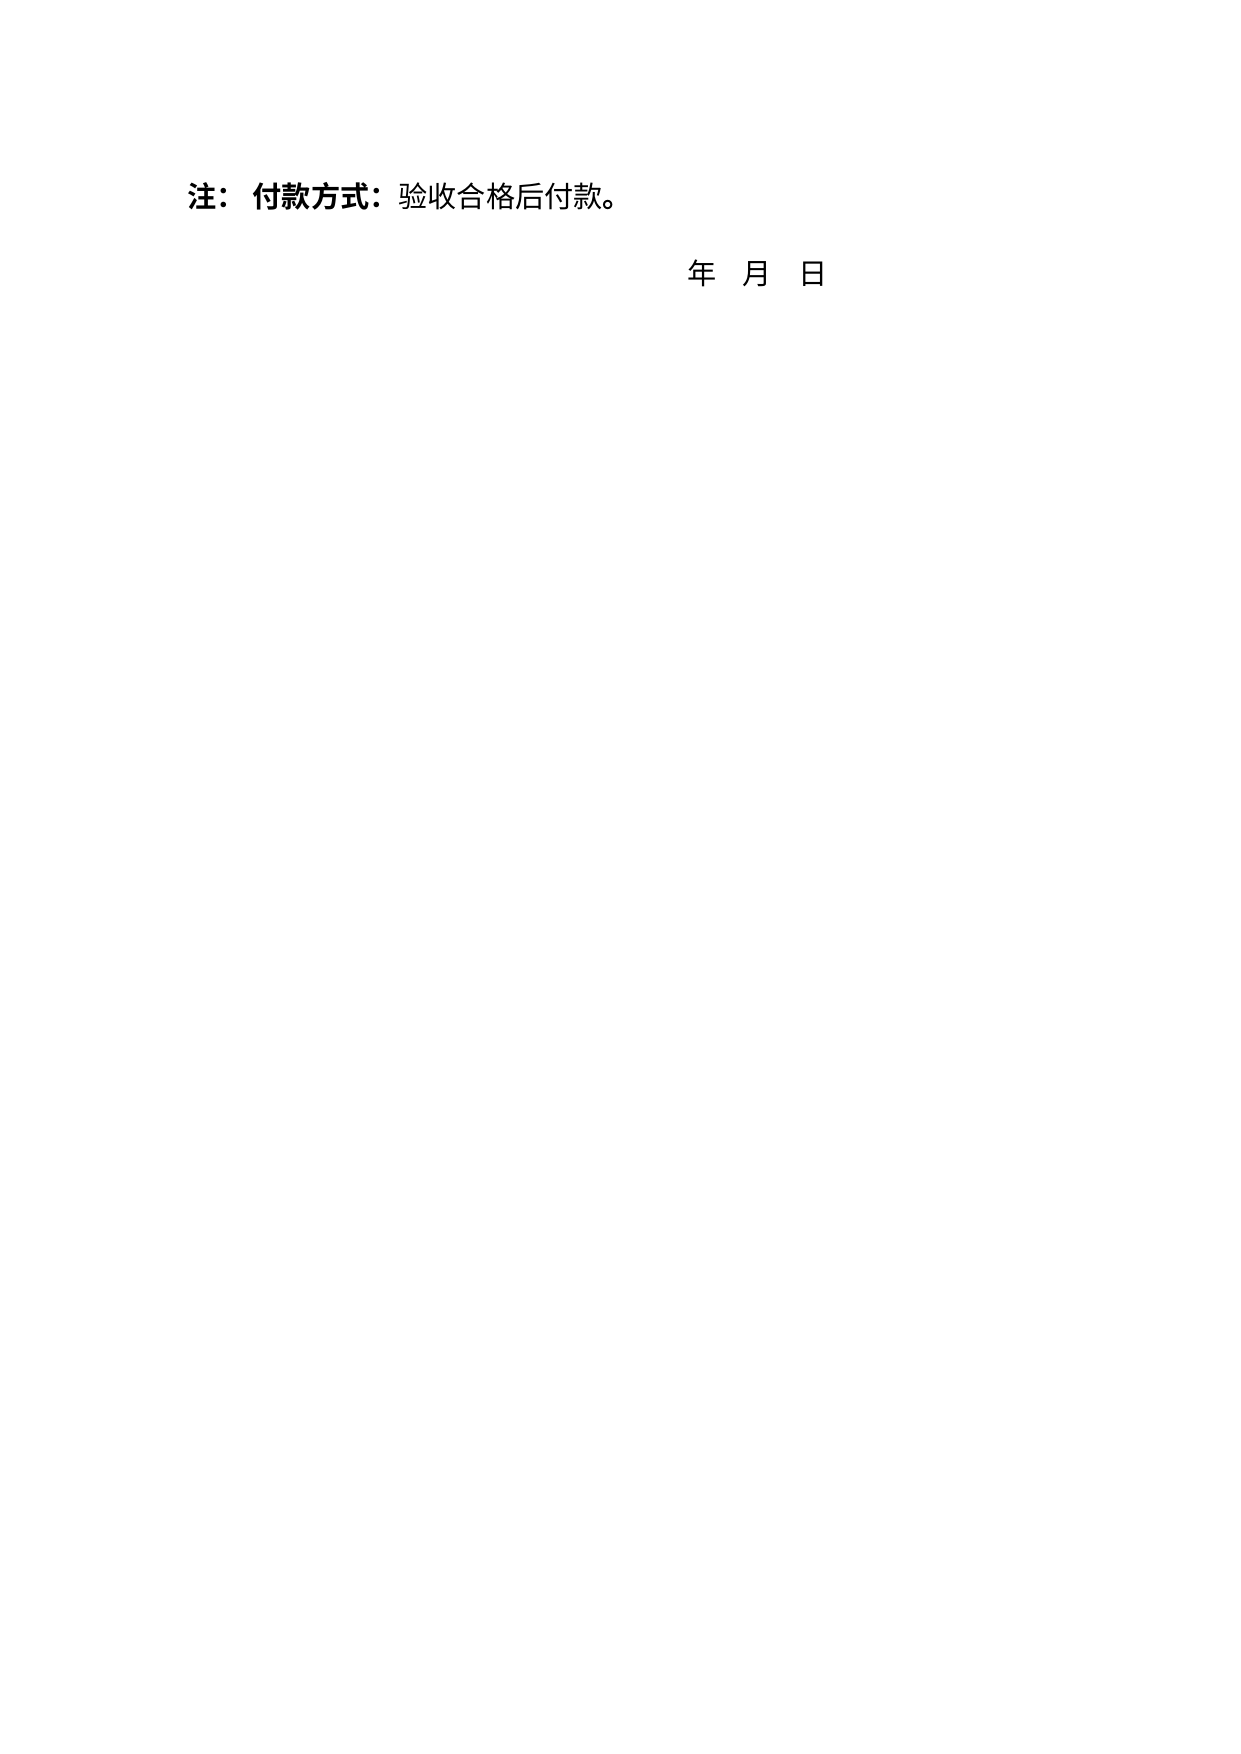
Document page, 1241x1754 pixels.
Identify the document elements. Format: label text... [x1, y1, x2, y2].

text 年 月 日 [262, 239, 994, 304]
text 注： 付款方式：验收合格后付款。 [187, 162, 1053, 227]
